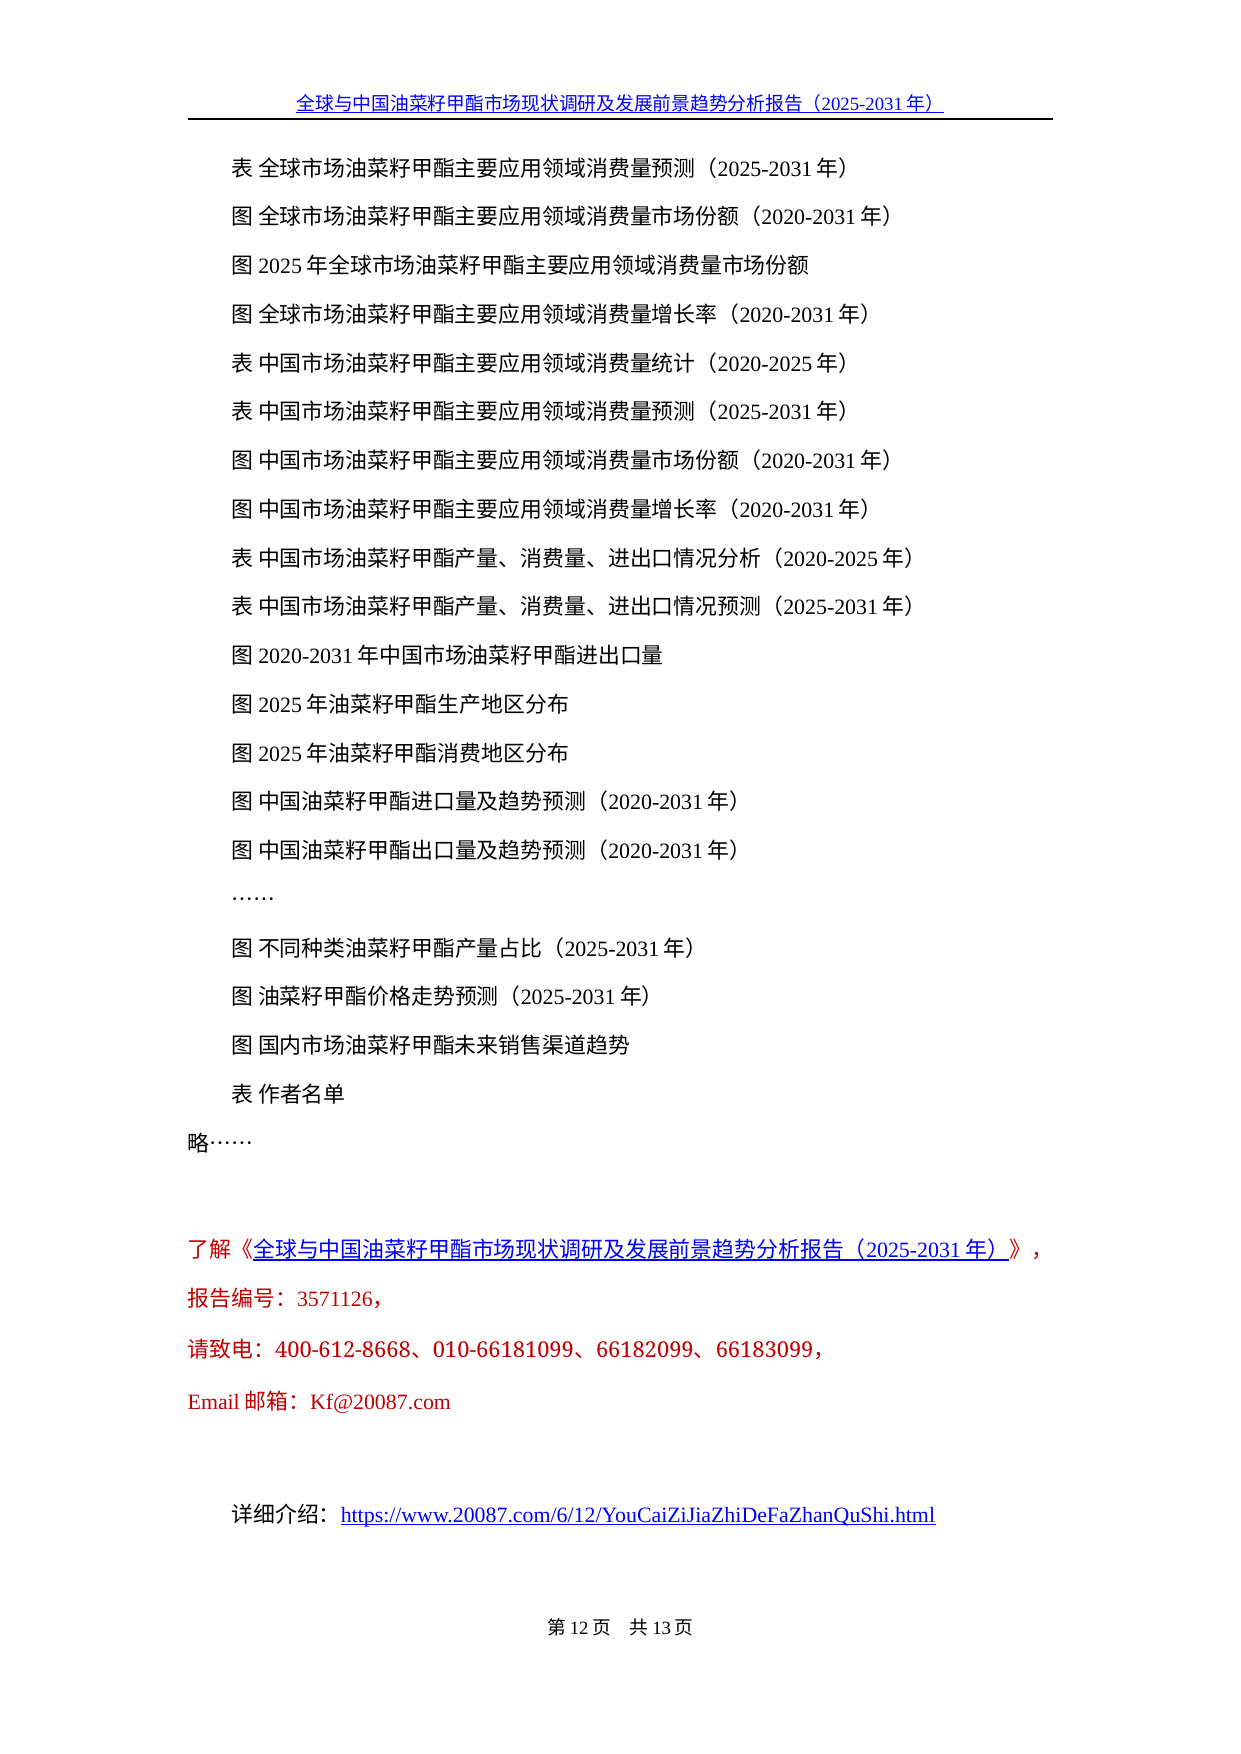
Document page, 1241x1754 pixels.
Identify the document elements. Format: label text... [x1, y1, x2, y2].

text 了解《全球与中国油菜籽甲酯市场现状调研及发展前景趋势分析报告（2025-2031年）》，报告编号：3571126， [187, 1232, 1053, 1313]
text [187, 150, 1053, 1158]
text Email邮箱：Kf@20087.com [187, 1383, 1053, 1416]
text 请致电：400-612-8668、010-66181099、66182099、66183099， [187, 1332, 1053, 1364]
text 详细介绍：https://www.20087.com/6/12/YouCaiZiJiaZhiDeFaZhanQuShi.html [187, 1496, 1053, 1529]
